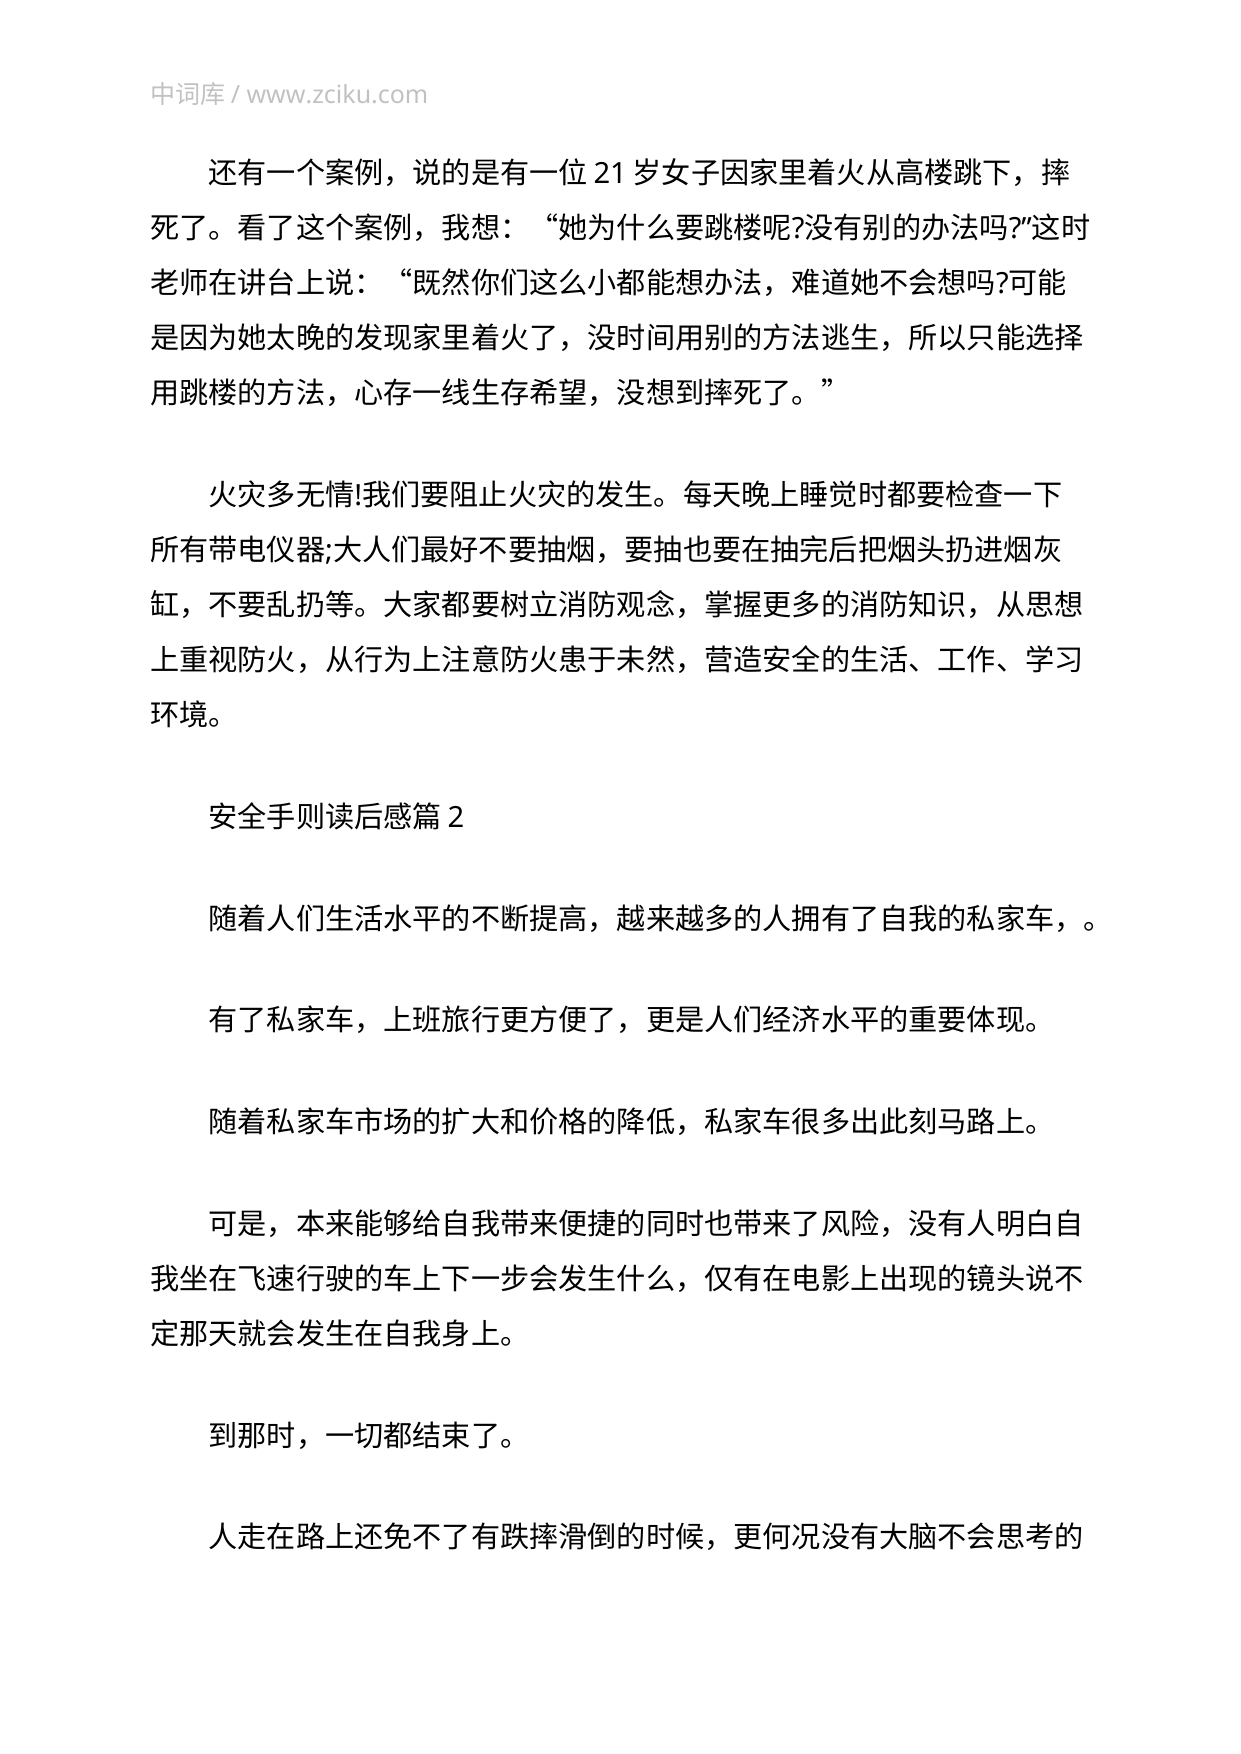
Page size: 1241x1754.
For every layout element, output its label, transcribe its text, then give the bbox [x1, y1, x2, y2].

text 还有一个案例，说的是有一位21岁女子因家里着火从高楼跳下，摔死了。看了这个案例，我想：“她为什么要跳楼呢?没有别的办法吗?”这时老师在讲台上说：“既然你们这么小都能想办法，难道她不会想吗?可能是因为她太晚的发现家里着火了，没时间用别的方法逃生，所以只能选择用跳楼的方法，心存一线生存希望，没想到摔死了。” [150, 150, 1090, 412]
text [150, 1514, 1090, 1556]
text 可是，本来能够给自我带来便捷的同时也带来了风险，没有人明白自我坐在飞速行驶的车上下一步会发生什么，仅有在电影上出现的镜头说不定那天就会发生在自我身上。 [150, 1201, 1090, 1353]
text 到那时，一切都结束了。 [150, 1412, 1090, 1454]
text 安全手则读后感篇2 [150, 793, 1090, 836]
text 有了私家车，上班旅行更方便了，更是人们经济水平的重要体现。 [150, 997, 1090, 1039]
text 随着人们生活水平的不断提高，越来越多的人拥有了自我的私家车，。 [150, 895, 1090, 937]
text 火灾多无情!我们要阻止火灾的发生。每天晚上睡觉时都要检查一下所有带电仪器;大人们最好不要抽烟，要抽也要在抽完后把烟头扔进烟灰缸，不要乱扔等。大家都要树立消防观念，掌握更多的消防知识，从思想上重视防火，从行为上注意防火患于未然，营造安全的生活、工作、学习环境。 [150, 472, 1090, 734]
text 随着私家车市场的扩大和价格的降低，私家车很多出此刻马路上。 [150, 1099, 1090, 1141]
